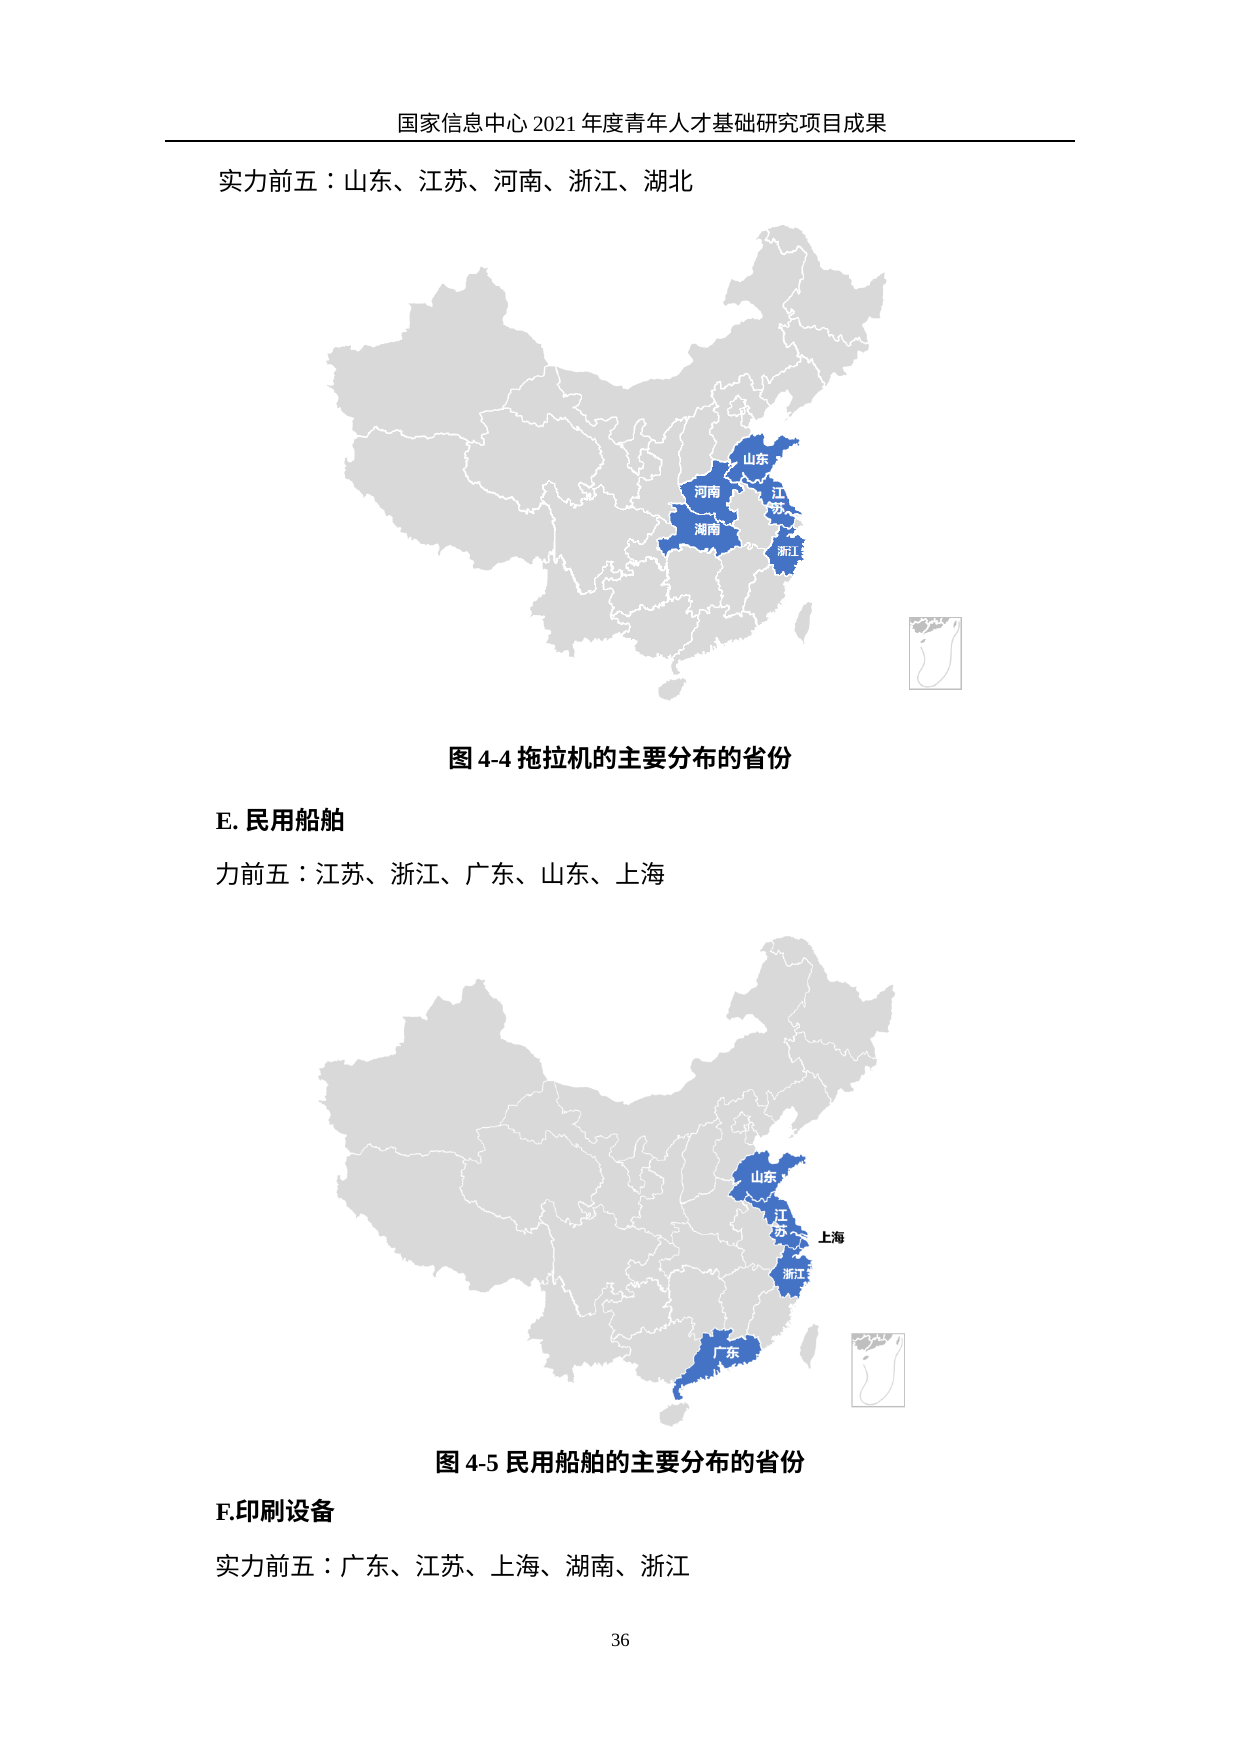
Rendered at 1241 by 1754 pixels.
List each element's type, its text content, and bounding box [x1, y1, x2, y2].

text E. 民用船舶 [165, 800, 1075, 836]
text 实力前五∶山东、江苏、河南、浙江、湖北 [168, 162, 1075, 198]
text 力前五∶江苏、浙江、广东、山东、上海 [165, 854, 1075, 891]
text F.印刷设备 [165, 1492, 1075, 1528]
text 图4-4 拖拉机的主要分布的省份 [165, 739, 1075, 775]
text 图4-5 民用船舶的主要分布的省份 [165, 1443, 1075, 1479]
picture [313, 216, 977, 709]
picture [314, 921, 926, 1431]
text 实力前五∶广东、江苏、上海、湖南、浙江 [165, 1546, 1075, 1582]
